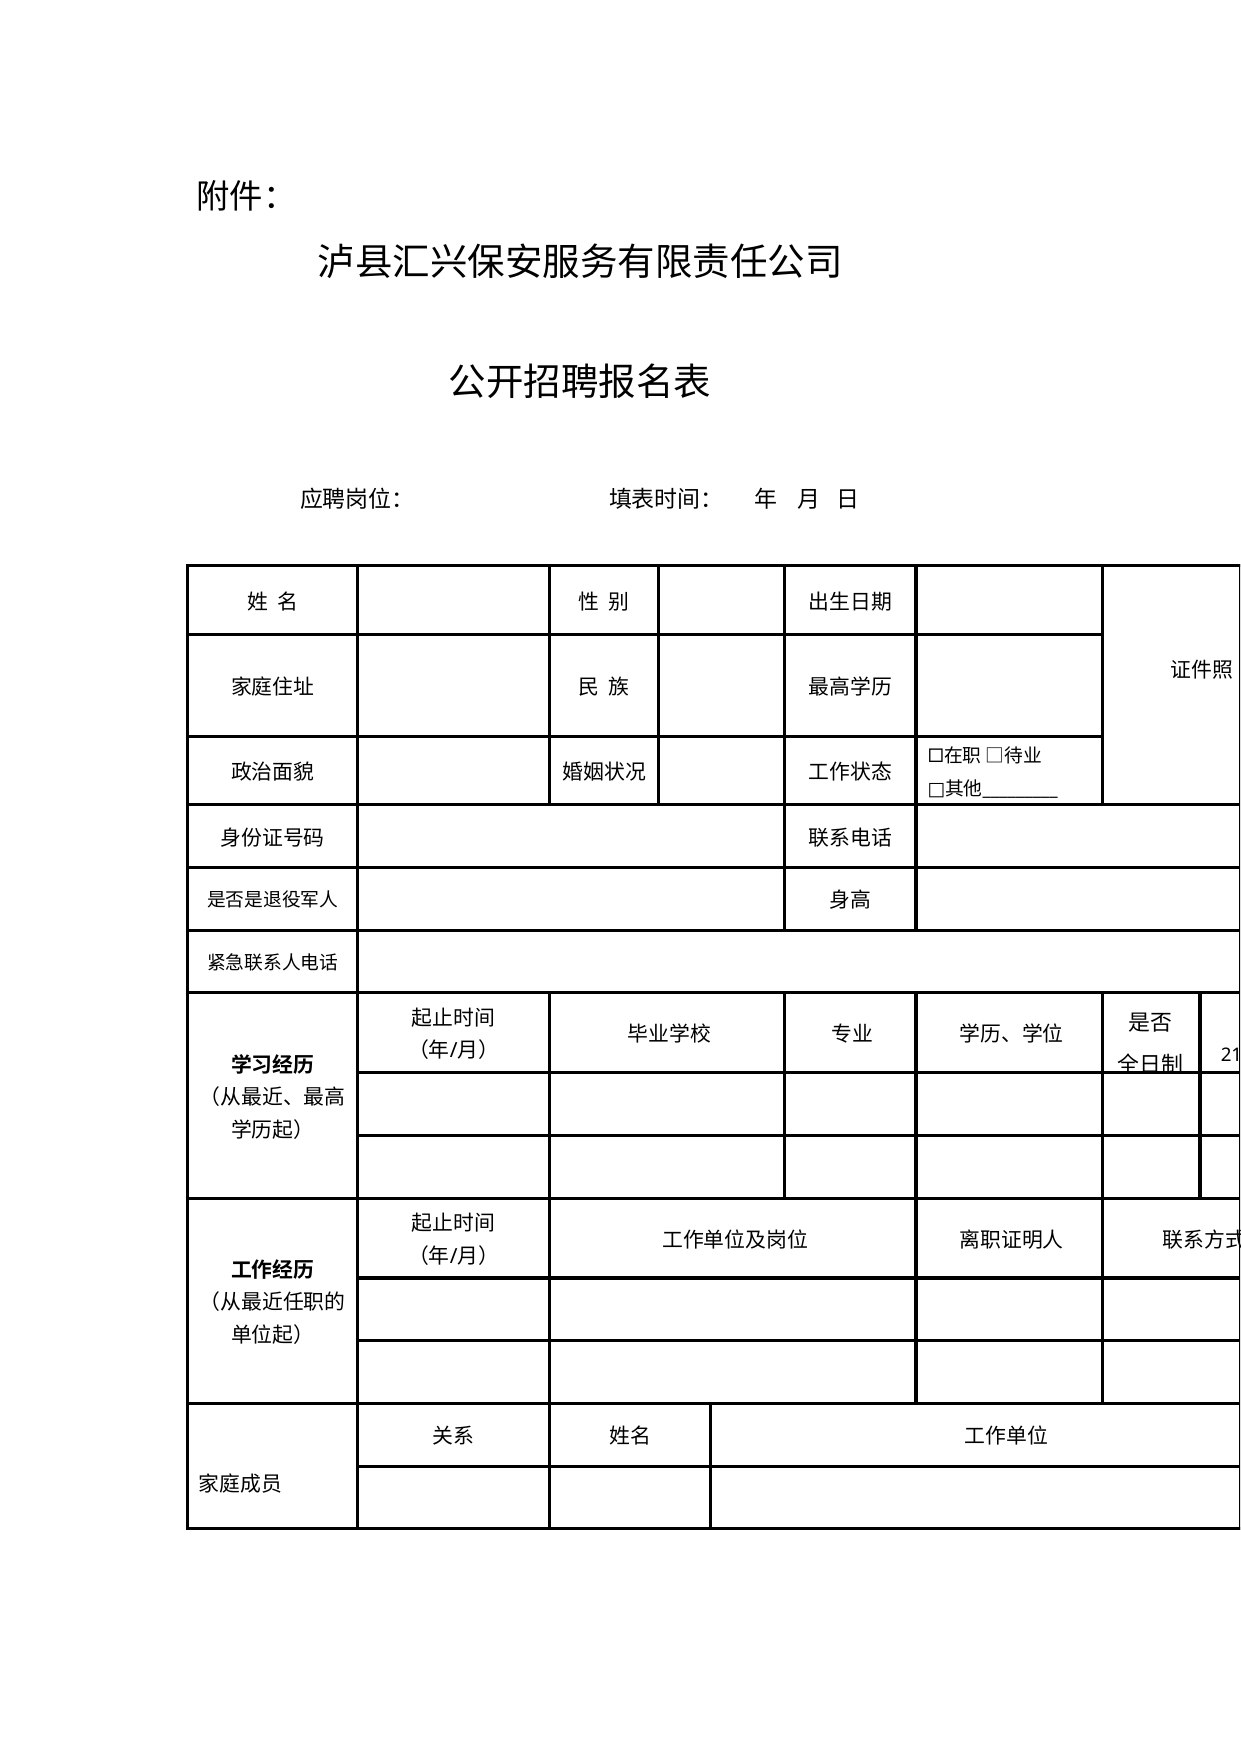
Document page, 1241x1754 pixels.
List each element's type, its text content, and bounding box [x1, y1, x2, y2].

table_cell [359, 1280, 548, 1339]
table_cell [1202, 1074, 1239, 1134]
table_cell 起止时间 （年/月） [359, 1200, 548, 1276]
table_cell 是否是退役军人 [189, 869, 356, 928]
text 泸县汇兴保安服务有限责任公司 [107, 227, 1053, 292]
table_cell [918, 869, 1239, 928]
table_cell [551, 1342, 914, 1402]
table_header [660, 567, 783, 633]
table_header 性 别 [551, 567, 657, 633]
table_cell 联系方式 [1104, 1200, 1239, 1276]
table_cell [786, 1074, 914, 1134]
table_cell [1104, 1137, 1198, 1197]
table_cell [359, 738, 548, 803]
table_cell [660, 636, 783, 735]
table_header 证件照 [1104, 567, 1239, 803]
table_cell 紧急联系人电话 [189, 932, 356, 991]
table_header [918, 567, 1101, 633]
table_cell [918, 1342, 1101, 1402]
table_cell [359, 1342, 548, 1402]
table_cell 联系电话 [786, 806, 914, 866]
table_cell [359, 869, 783, 928]
table_cell [1104, 994, 1198, 1071]
table_cell [918, 806, 1239, 866]
table_cell [551, 1137, 783, 1197]
text 公开招聘报名表 [107, 346, 1053, 411]
table_cell 毕业学校 [551, 994, 783, 1071]
table_cell [1104, 1342, 1239, 1402]
table_cell [1104, 1074, 1198, 1134]
table_cell [359, 1074, 548, 1134]
table_cell [712, 1468, 1239, 1527]
table_cell [660, 738, 783, 803]
table_cell 学习经历 （从最近、最高学历起） [189, 994, 356, 1197]
table_cell 工作单位及岗位 [551, 1200, 914, 1276]
table_cell [918, 636, 1101, 735]
table_cell [359, 932, 1239, 991]
table_cell 专业 [786, 994, 914, 1071]
table_cell [1202, 994, 1239, 1071]
table_cell 最高学历 [786, 636, 914, 735]
table_cell [359, 636, 548, 735]
table_cell [918, 1137, 1101, 1197]
table_header [359, 567, 548, 633]
table_cell 起止时间 （年/月） [359, 994, 548, 1071]
table_cell [918, 1280, 1101, 1339]
table_cell [786, 1137, 914, 1197]
table_cell 民 族 [551, 636, 657, 735]
table_cell [1104, 1280, 1239, 1339]
table_cell 学历、学位 [918, 994, 1101, 1071]
table_cell 工作经历 （从最近任职的单位起） [189, 1200, 356, 1402]
table_cell 姓名 [551, 1405, 709, 1464]
table_cell [359, 1137, 548, 1197]
table_cell [1202, 1137, 1239, 1197]
table_cell 政治面貌 [189, 738, 356, 803]
table_cell [551, 1280, 914, 1339]
table_cell 工作状态 [786, 738, 914, 803]
text 附件： [187, 162, 1053, 227]
table_cell 家庭成员 [189, 1405, 356, 1527]
table_header 姓 名 [189, 567, 356, 633]
text 应聘岗位： 填表时间： 年 月 日 [107, 466, 1053, 531]
table_cell 工作单位 [712, 1405, 1239, 1464]
table_cell 家庭住址 [189, 636, 356, 735]
table_cell [551, 1074, 783, 1134]
table_header 出生日期 [786, 567, 914, 633]
table_cell 婚姻状况 [551, 738, 657, 803]
table_cell [359, 1468, 548, 1527]
table_cell [918, 1074, 1101, 1134]
table_cell 关系 [359, 1405, 548, 1464]
table_cell 身份证号码 [189, 806, 356, 866]
table_cell [551, 1468, 709, 1527]
table_cell [359, 806, 783, 866]
table_cell 身高 [786, 869, 914, 928]
table_cell 在职 □待业 □其他_________ [918, 738, 1101, 803]
table_cell 离职证明人 [918, 1200, 1101, 1276]
